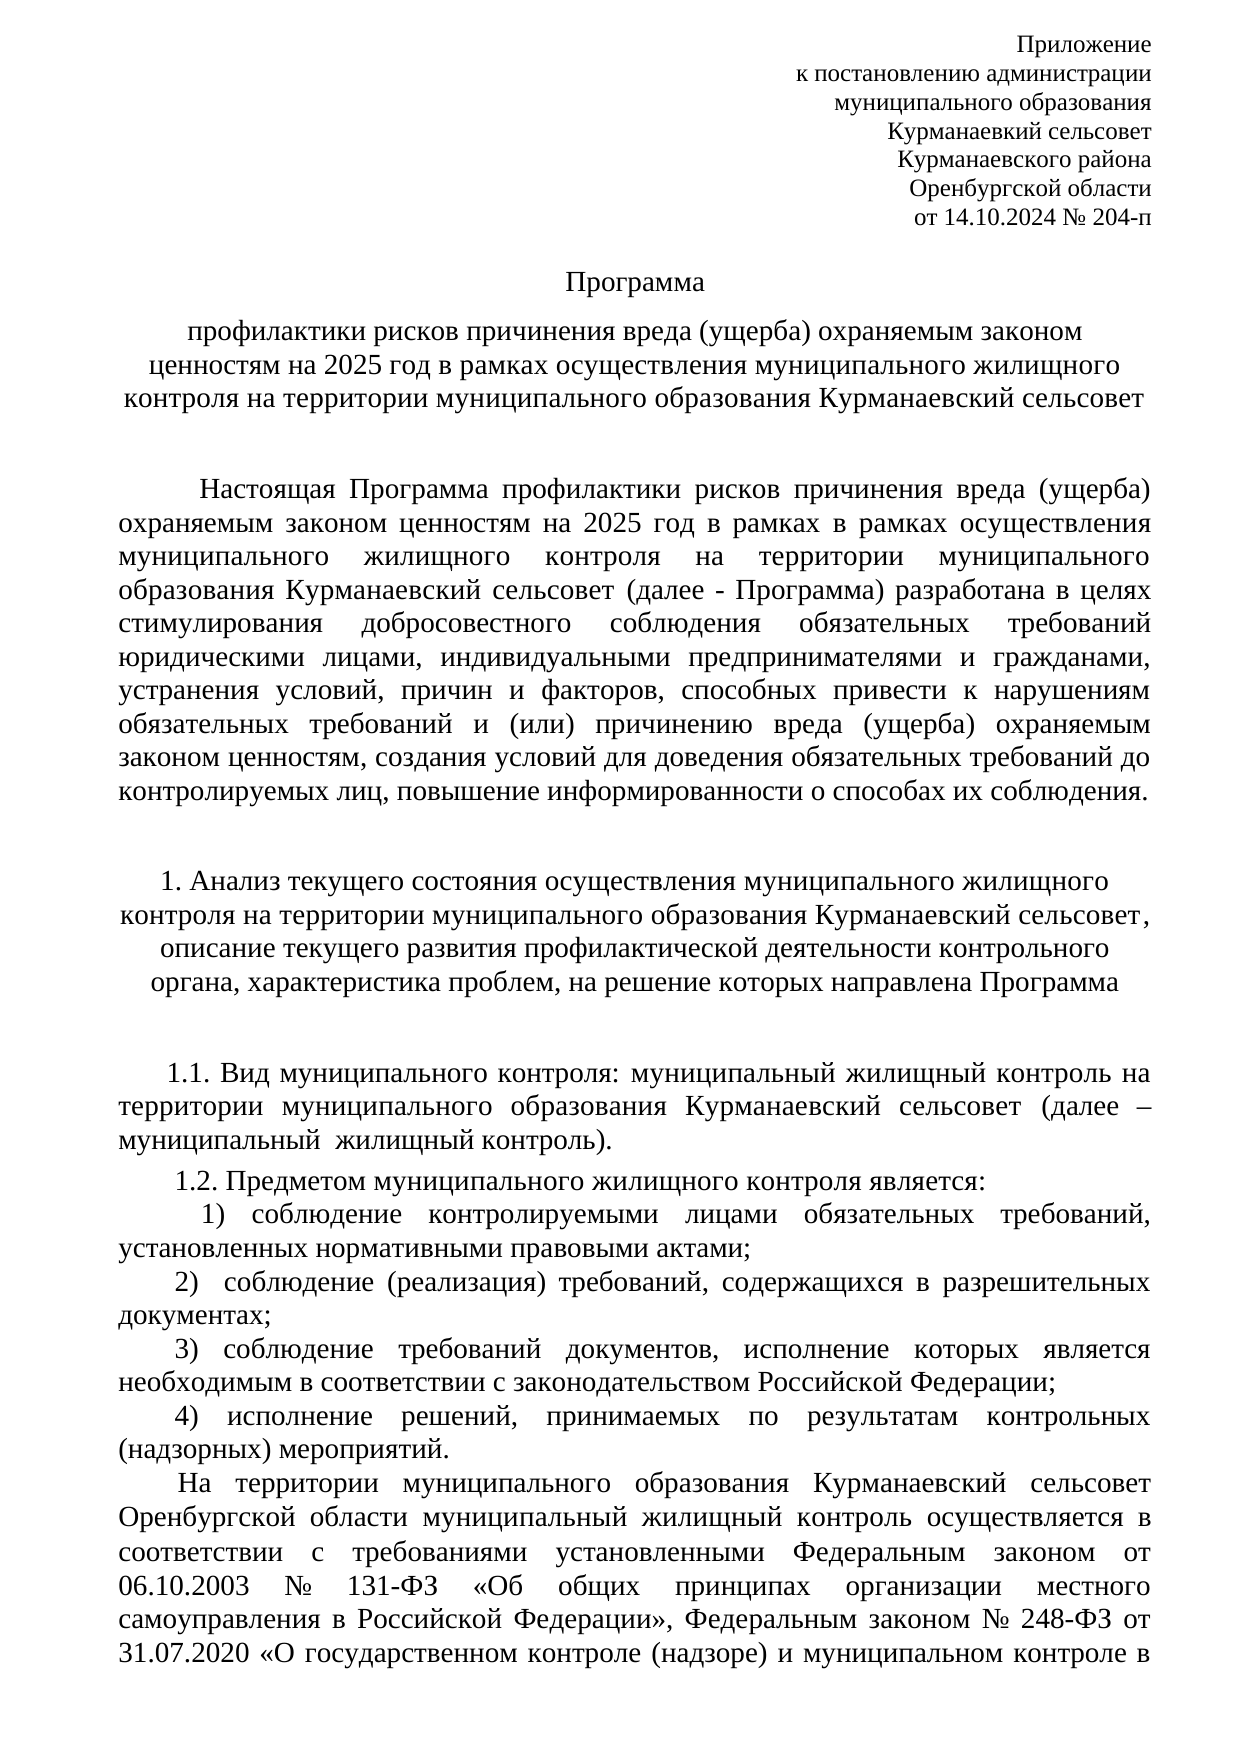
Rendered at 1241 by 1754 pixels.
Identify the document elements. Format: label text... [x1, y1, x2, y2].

text 2) соблюдение (реализация) требований, содержащихся в разрешительных документах; [118, 1264, 1152, 1331]
text профилактики рисков причинения вреда (ущерба) охраняемым законом ценностям на 2025 год в рамках осуществления муниципального жилищного контроля на территории муниципального образования Курманаевский сельсовет [118, 313, 1152, 414]
text Программа [118, 264, 1152, 298]
text Оренбургской области [118, 173, 1152, 202]
text 1) соблюдение контролируемыми лицами обязательных требований, установленных нормативными правовыми актами; [118, 1197, 1152, 1264]
text 4) исполнение решений, принимаемых по результатам контрольных (надзорных) мероприятий. [118, 1398, 1152, 1465]
text 1.2. Предметом муниципального жилищного контроля является: [118, 1163, 1152, 1197]
text от 14.10.2024 № 204-п [118, 202, 1152, 231]
text 1.1. Вид муниципального контроля: муниципальный жилищный контроль на территории муниципального образования Курманаевский сельсовет (далее – муниципальный жилищный контроль). [118, 1055, 1152, 1155]
text к постановлению администрации [118, 58, 1152, 87]
text Приложение [118, 29, 1152, 58]
text Курманаевского района [118, 144, 1152, 173]
text 1. Анализ текущего состояния осуществления муниципального жилищного контроля на территории муниципального образования Курманаевский сельсовет, описание текущего развития профилактической деятельности контрольного органа, характеристика проблем, на решение которых направлена Программа [118, 863, 1152, 998]
text 3) соблюдение требований документов, исполнение которых является необходимым в соответствии с законодательством Российской Федерации; [118, 1331, 1152, 1398]
text муниципального образования [118, 87, 1152, 116]
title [118, 1465, 1152, 1668]
text Курманаевкий сельсовет [118, 116, 1152, 144]
text Настоящая Программа профилактики рисков причинения вреда (ущерба) охраняемым законом ценностям на 2025 год в рамках в рамках осуществления муниципального жилищного контроля на территории муниципального образования Курманаевский сельсовет (далее - Программа) разработана в целях стимулирования добросовестного соблюдения обязательных требований юридическими лицами, индивидуальными предпринимателями и гражданами, устранения условий, причин и факторов, способных привести к нарушениям обязательных требований и (или) причинению вреда (ущерба) охраняемым законом ценностям, создания условий для доведения обязательных требований до контролируемых лиц, повышение информированности о способах их соблюдения. [118, 471, 1152, 807]
